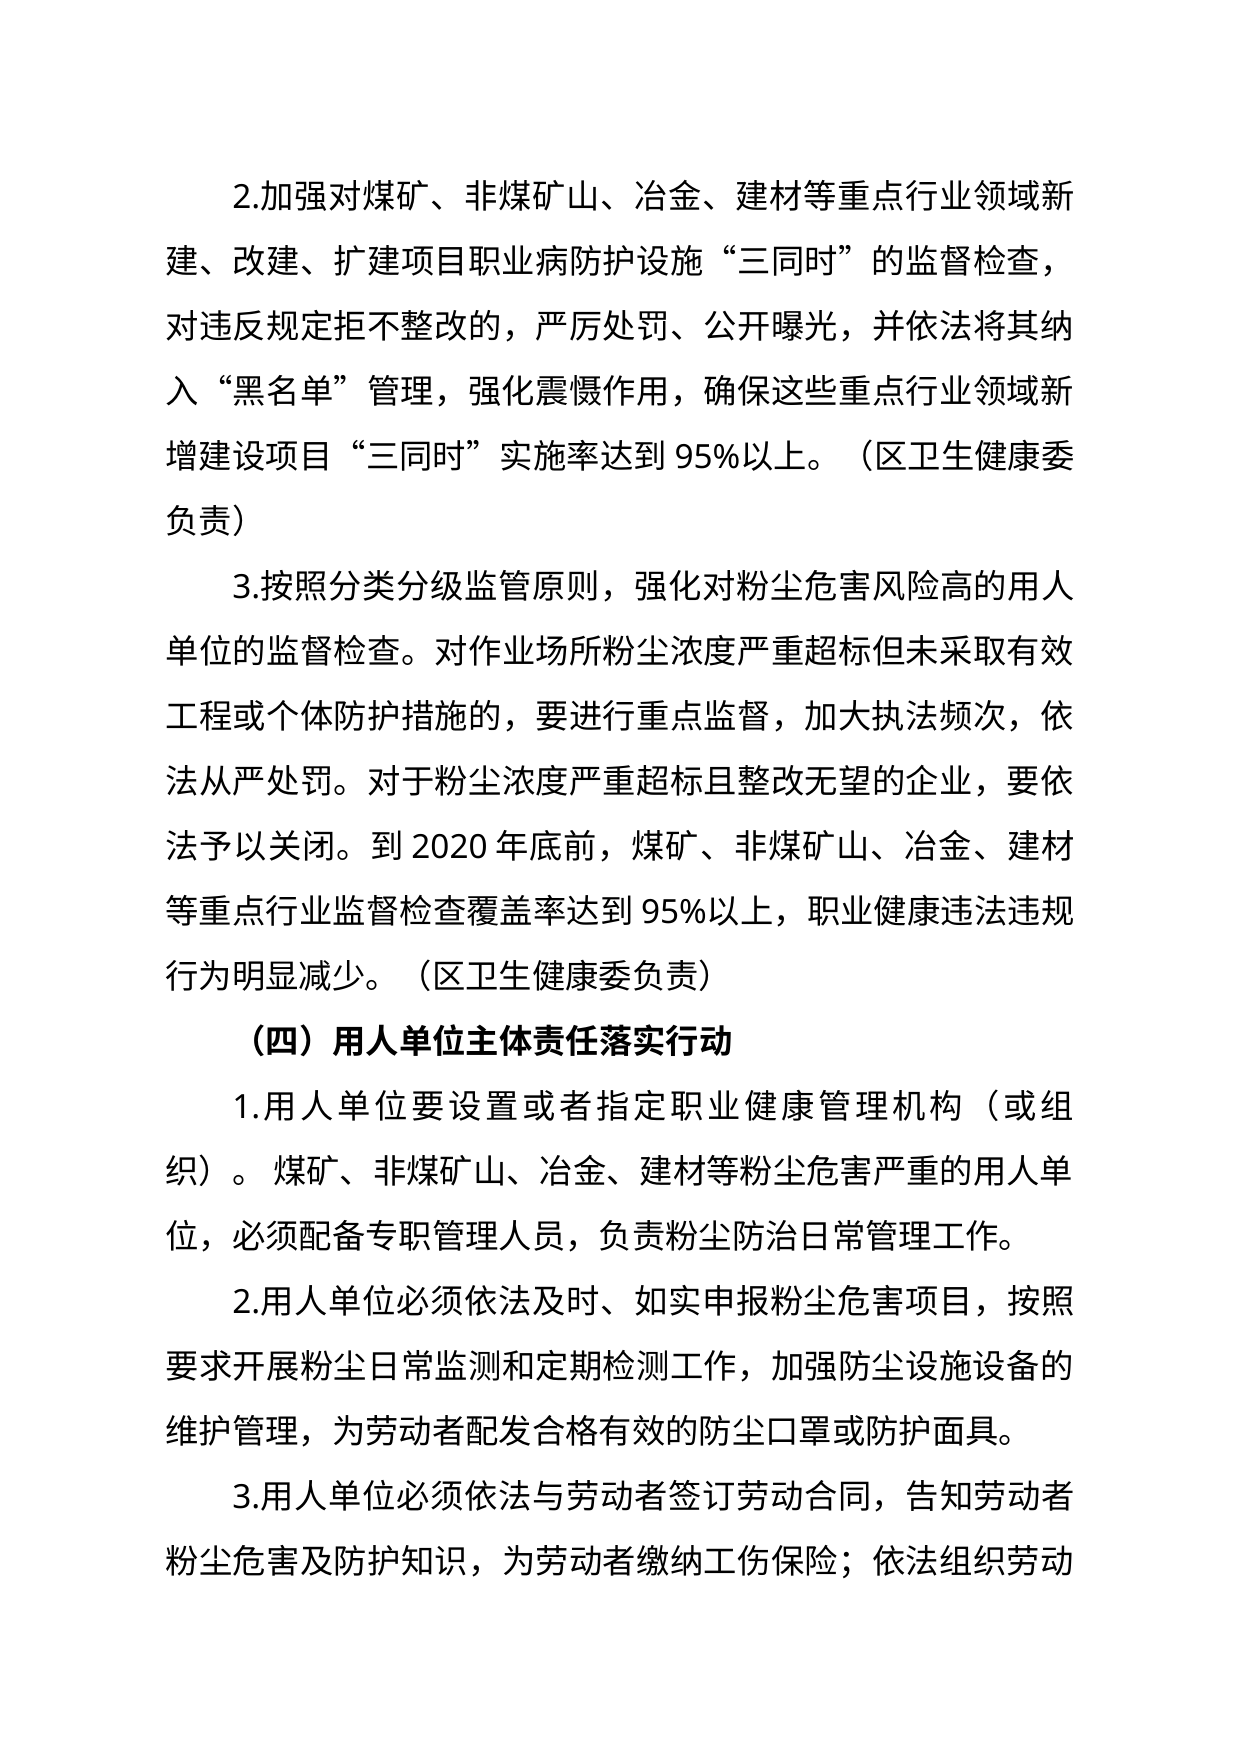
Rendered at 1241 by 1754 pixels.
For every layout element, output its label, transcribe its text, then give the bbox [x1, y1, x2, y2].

text 2.用人单位必须依法及时、如实申报粉尘危害项目，按照要求开展粉尘日常监测和定期检测工作，加强防尘设施设备的维护管理，为劳动者配发合格有效的防尘口罩或防护面具。 [165, 1267, 1075, 1462]
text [165, 1462, 1075, 1592]
text （四）用人单位主体责任落实行动 [165, 1007, 1075, 1072]
text 1.用人单位要设置或者指定职业健康管理机构（或组织）。 煤矿、非煤矿山、冶金、建材等粉尘危害严重的用人单位，必须配备专职管理人员，负责粉尘防治日常管理工作。 [165, 1072, 1075, 1267]
text 2.加强对煤矿、非煤矿山、冶金、建材等重点行业领域新建、改建、扩建项目职业病防护设施“三同时”的监督检查，对违反规定拒不整改的，严厉处罚、公开曝光，并依法将其纳入“黑名单”管理，强化震慑作用，确保这些重点行业领域新增建设项目“三同时”实施率达到95%以上。（区卫生健康委负责） [165, 162, 1075, 552]
text 3.按照分类分级监管原则，强化对粉尘危害风险高的用人单位的监督检查。对作业场所粉尘浓度严重超标但未采取有效工程或个体防护措施的，要进行重点监督，加大执法频次，依法从严处罚。对于粉尘浓度严重超标且整改无望的企业，要依法予以关闭。到2020年底前，煤矿、非煤矿山、冶金、建材等重点行业监督检查覆盖率达到95%以上，职业健康违法违规行为明显减少。（区卫生健康委负责） [165, 552, 1075, 1007]
